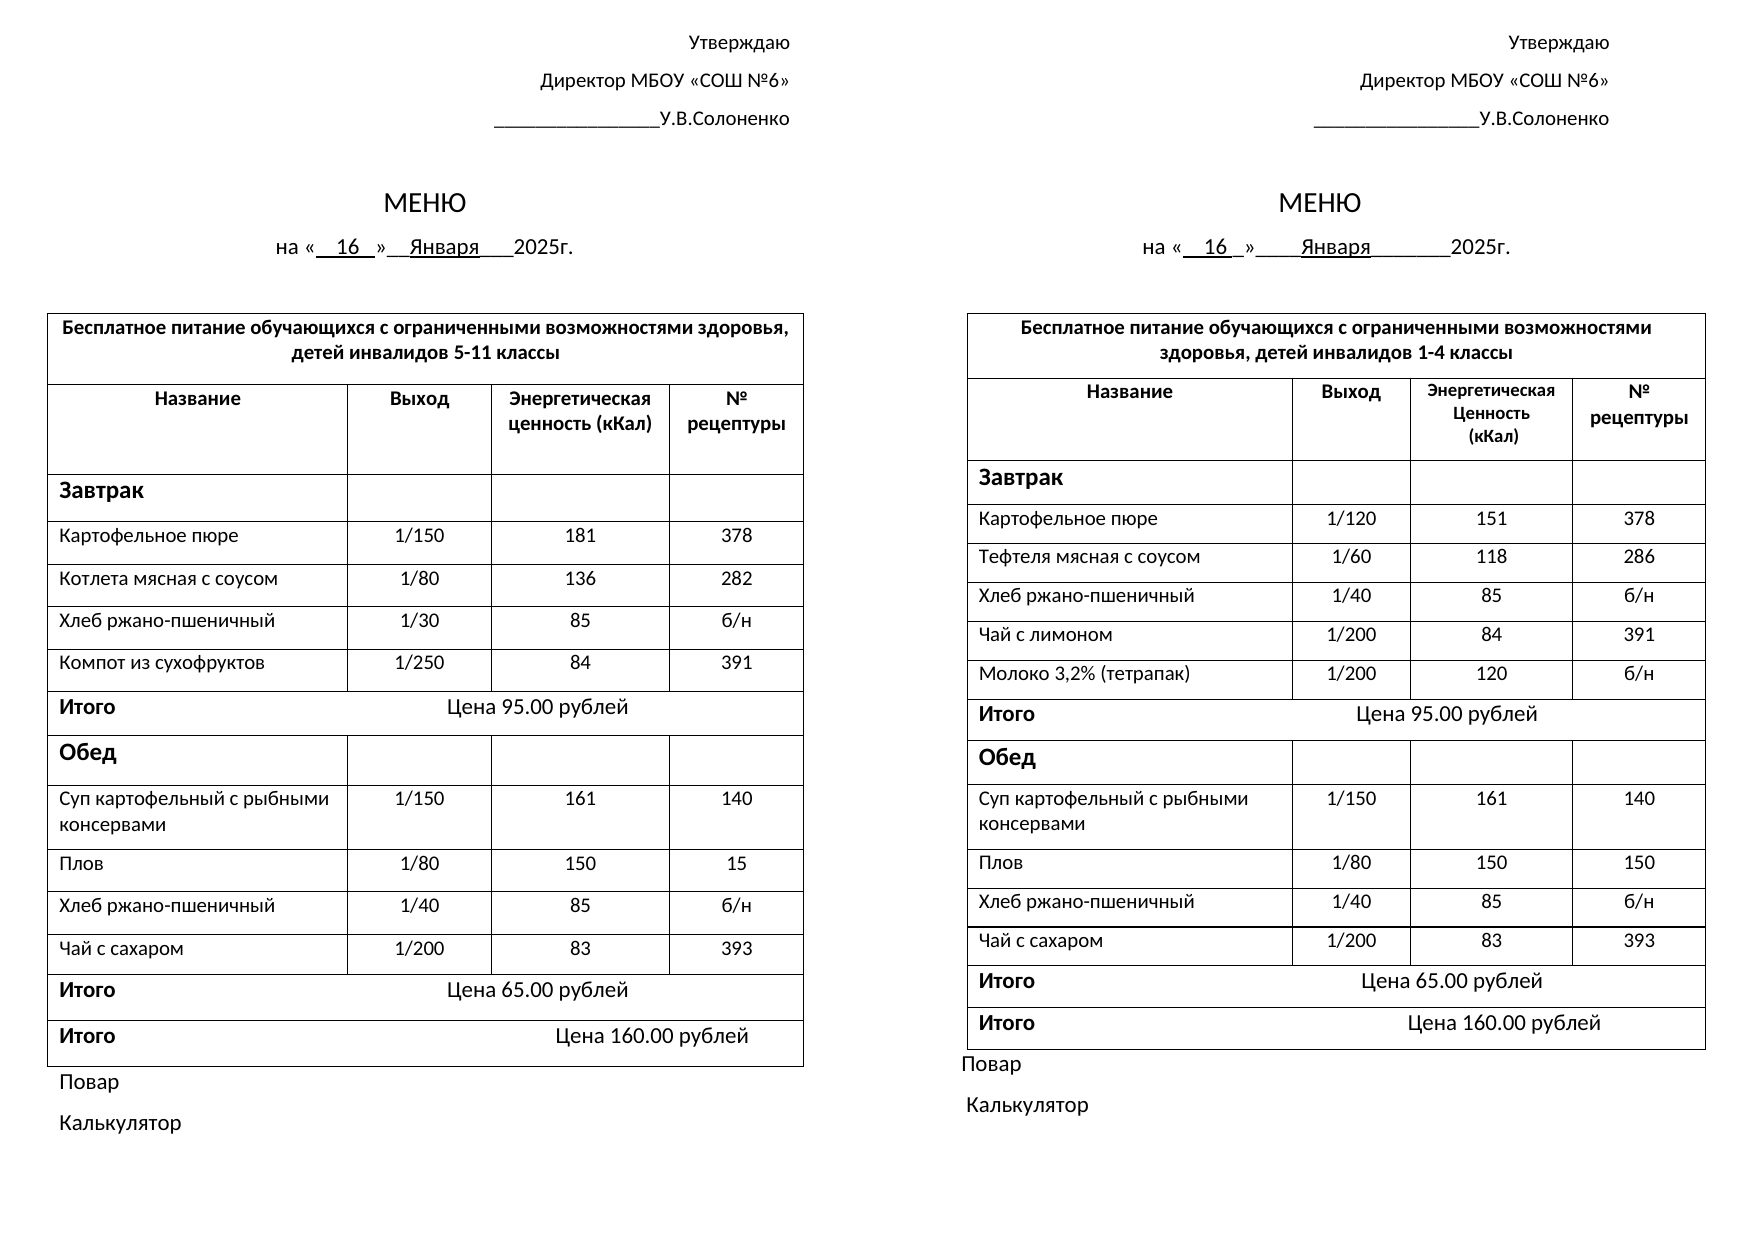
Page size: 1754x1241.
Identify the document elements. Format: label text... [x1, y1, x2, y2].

table_cell Котлета мясная с соусом [48, 565, 347, 606]
text Директор МБОУ «СОШ №6» [59, 67, 790, 93]
table_cell [1411, 741, 1572, 784]
table_cell б/н [1573, 889, 1705, 926]
text МЕНЮ [879, 184, 1609, 219]
table_cell Итого Цена 65.00 рублей [968, 966, 1705, 1007]
table_cell [1293, 461, 1410, 504]
table_cell 140 [670, 786, 803, 849]
table_cell [492, 736, 669, 784]
table_cell Название [968, 379, 1292, 460]
table_cell 136 [492, 565, 669, 606]
table_cell Энергетическая ценность (кКал) [492, 385, 669, 473]
table_cell 1/60 [1293, 544, 1410, 582]
text Утверждаю [879, 29, 1609, 55]
table_cell [348, 475, 491, 521]
table_cell 286 [1573, 544, 1705, 582]
text на « 16 »__Января___2025г. [59, 232, 790, 260]
table_cell Тефтеля мясная с соусом [968, 544, 1292, 582]
table_cell б/н [670, 607, 803, 648]
table_cell 1/150 [348, 786, 491, 849]
table_cell б/н [670, 892, 803, 934]
table_cell Итого Цена 95.00 рублей [48, 692, 803, 735]
table_cell 151 [1411, 505, 1572, 543]
table_cell 83 [492, 935, 669, 974]
table_cell Итого Цена 65.00 рублей [48, 975, 803, 1020]
table_cell Молоко 3,2% (тетрапак) [968, 661, 1292, 698]
table_cell [1293, 741, 1410, 784]
table_cell Итого Цена 160.00 рублей [48, 1021, 803, 1066]
text Повар [879, 1049, 1609, 1078]
table_cell Итого Цена 95.00 рублей [968, 700, 1705, 740]
table_cell Картофельное пюре [48, 522, 347, 564]
table_cell 83 [1411, 928, 1572, 965]
table_cell 378 [670, 522, 803, 564]
table_cell Завтрак [48, 475, 347, 521]
table_cell 1/40 [1293, 583, 1410, 621]
table_cell [1411, 461, 1572, 504]
table_cell 1/80 [348, 850, 491, 891]
table_cell 378 [1573, 505, 1705, 543]
table_cell Хлеб ржано-пшеничный [48, 607, 347, 648]
table_cell 15 [670, 850, 803, 891]
table_cell 120 [1411, 661, 1572, 698]
table_cell 161 [492, 786, 669, 849]
table_cell Суп картофельный с рыбными консервами [48, 786, 347, 849]
table_cell [670, 736, 803, 784]
table_cell Суп картофельный с рыбными консервами [968, 785, 1292, 848]
table_cell Чай с сахаром [48, 935, 347, 974]
table_cell 150 [1411, 850, 1572, 887]
table_cell 1/40 [1293, 889, 1410, 926]
table_header Бесплатное питание обучающихся с ограниченными возможностями здоровья, детей инвалидов 1-4 классы [968, 314, 1705, 377]
table_cell Выход [348, 385, 491, 473]
table_cell 150 [1573, 850, 1705, 887]
table_cell б/н [1573, 661, 1705, 698]
table_cell [492, 475, 669, 521]
table_cell Хлеб ржано-пшеничный [968, 889, 1292, 926]
table_cell Обед [48, 736, 347, 784]
text ________________У.В.Солоненко [59, 105, 790, 131]
table_cell 118 [1411, 544, 1572, 582]
table_cell 1/200 [1293, 928, 1410, 965]
table_cell 1/200 [1293, 661, 1410, 698]
table_cell Выход [1293, 379, 1410, 460]
table_cell Хлеб ржано-пшеничный [968, 583, 1292, 621]
table_cell 393 [1573, 928, 1705, 965]
table_cell [348, 736, 491, 784]
table_cell 393 [670, 935, 803, 974]
table_cell 1/150 [348, 522, 491, 564]
text Директор МБОУ «СОШ №6» [879, 67, 1609, 93]
table_cell 181 [492, 522, 669, 564]
table_cell 85 [1411, 583, 1572, 621]
table_cell 1/80 [348, 565, 491, 606]
table_cell 140 [1573, 785, 1705, 848]
table_cell Энергетическая Ценность (кКал) [1411, 379, 1572, 460]
table_cell 391 [1573, 622, 1705, 659]
table_cell № рецептуры [670, 385, 803, 473]
table_cell Чай с сахаром [968, 928, 1292, 965]
table_cell [670, 475, 803, 521]
table_cell б/н [1573, 583, 1705, 621]
table_cell 1/250 [348, 650, 491, 691]
table_cell 282 [670, 565, 803, 606]
table_cell Хлеб ржано-пшеничный [48, 892, 347, 934]
table_cell Обед [968, 741, 1292, 784]
table_cell 1/200 [1293, 622, 1410, 659]
table_cell Итого Цена 160.00 рублей [968, 1008, 1705, 1048]
table_cell 1/200 [348, 935, 491, 974]
text на « 16 _»____Января_______2025г. [879, 232, 1609, 260]
table_header Бесплатное питание обучающихся с ограниченными возможностями здоровья, детей инвалидов 5-11 классы [48, 314, 803, 384]
text Утверждаю [59, 29, 790, 55]
table_cell [1573, 741, 1705, 784]
table_cell 85 [1411, 889, 1572, 926]
table_cell 84 [492, 650, 669, 691]
text ________________У.В.Солоненко [879, 105, 1609, 131]
table_cell Компот из сухофруктов [48, 650, 347, 691]
table_cell [1573, 461, 1705, 504]
table_cell 85 [492, 607, 669, 648]
table_cell Название [48, 385, 347, 473]
table_cell 150 [492, 850, 669, 891]
table_cell 161 [1411, 785, 1572, 848]
table_cell 391 [670, 650, 803, 691]
table_cell 1/40 [348, 892, 491, 934]
text Калькулятор [59, 1108, 790, 1136]
table_cell 85 [492, 892, 669, 934]
table_cell 84 [1411, 622, 1572, 659]
table_cell 1/120 [1293, 505, 1410, 543]
table_cell Плов [48, 850, 347, 891]
table_cell Завтрак [968, 461, 1292, 504]
table_cell 1/80 [1293, 850, 1410, 887]
table_cell 1/150 [1293, 785, 1410, 848]
table_cell Плов [968, 850, 1292, 887]
table_cell № рецептуры [1573, 379, 1705, 460]
text Повар [59, 1067, 790, 1095]
text МЕНЮ [59, 184, 790, 219]
table_cell 1/30 [348, 607, 491, 648]
table_cell Картофельное пюре [968, 505, 1292, 543]
text Калькулятор [879, 1090, 1609, 1118]
table_cell Чай с лимоном [968, 622, 1292, 659]
